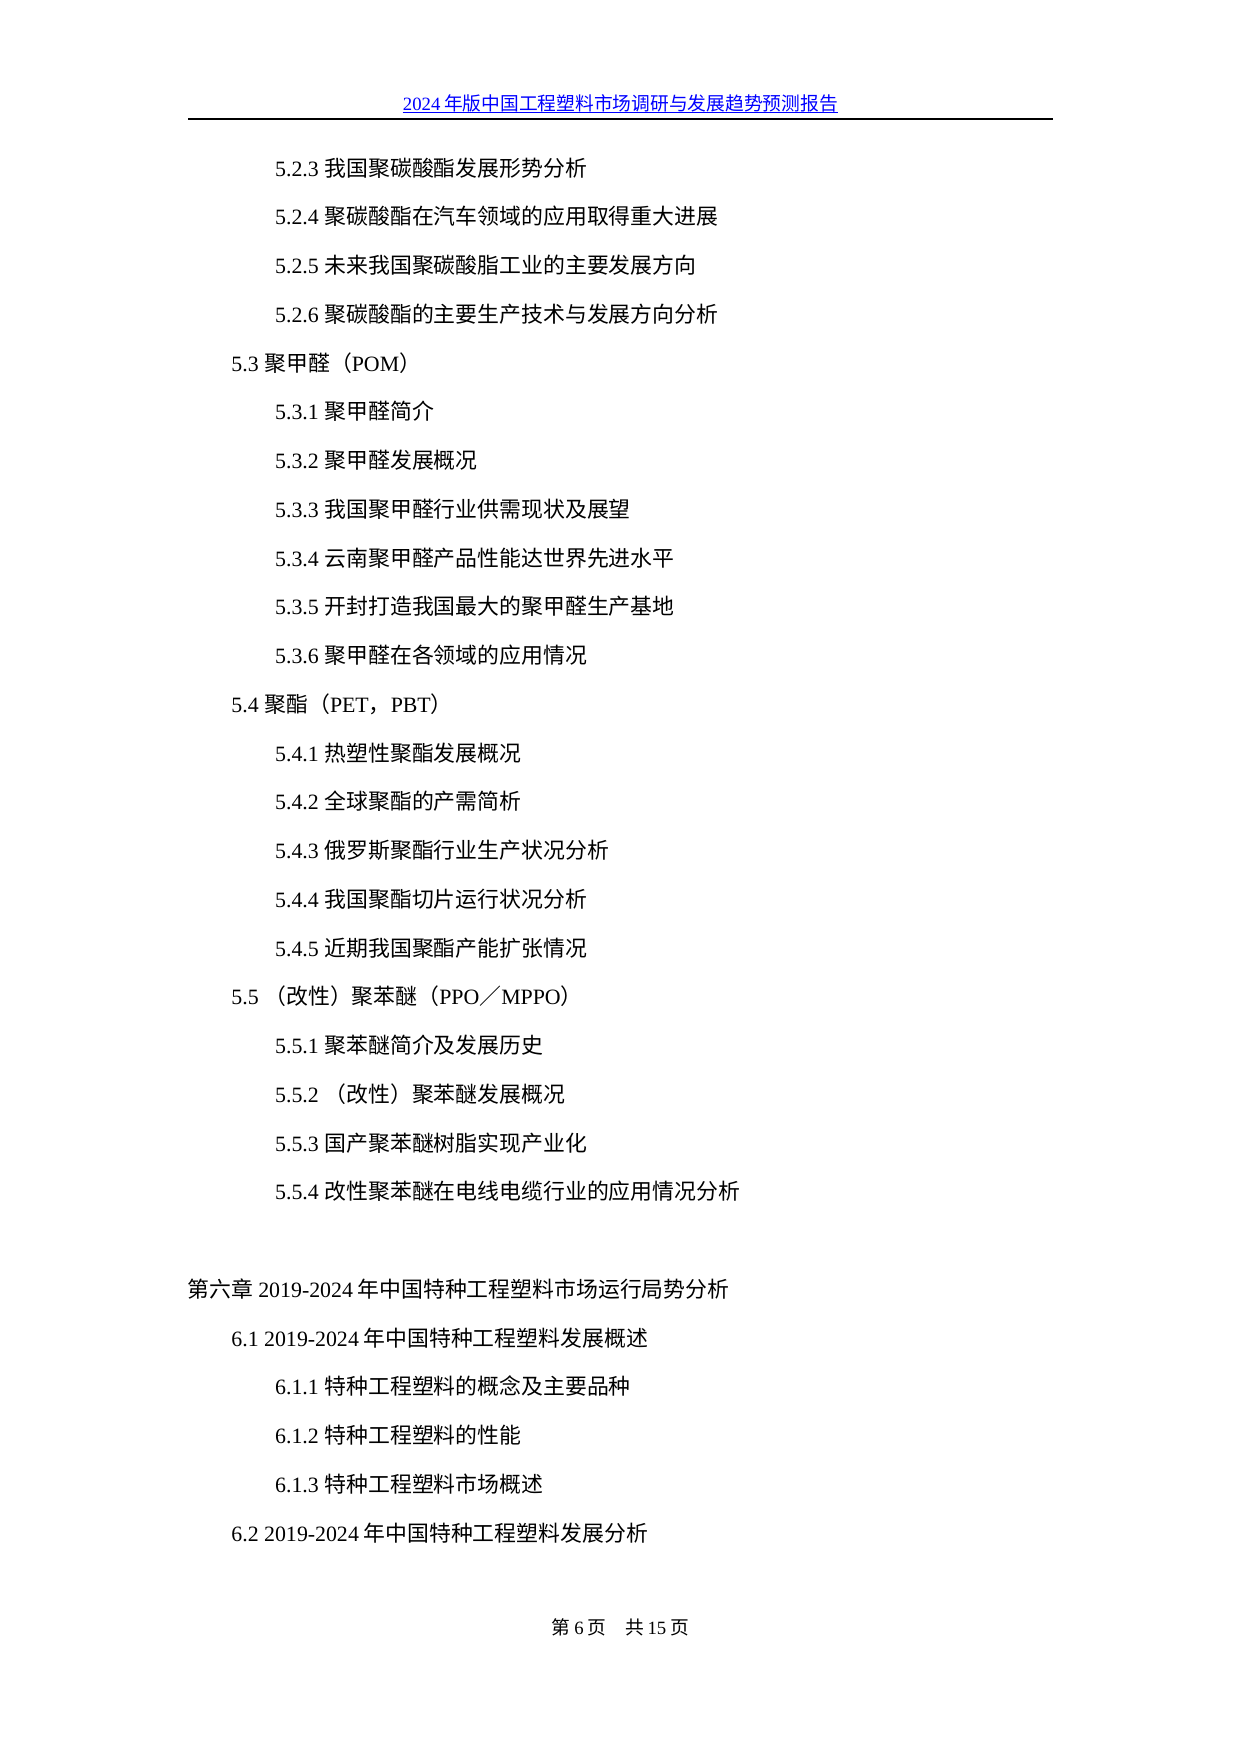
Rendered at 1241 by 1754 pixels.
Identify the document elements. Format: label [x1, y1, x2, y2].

text [187, 150, 1053, 1548]
